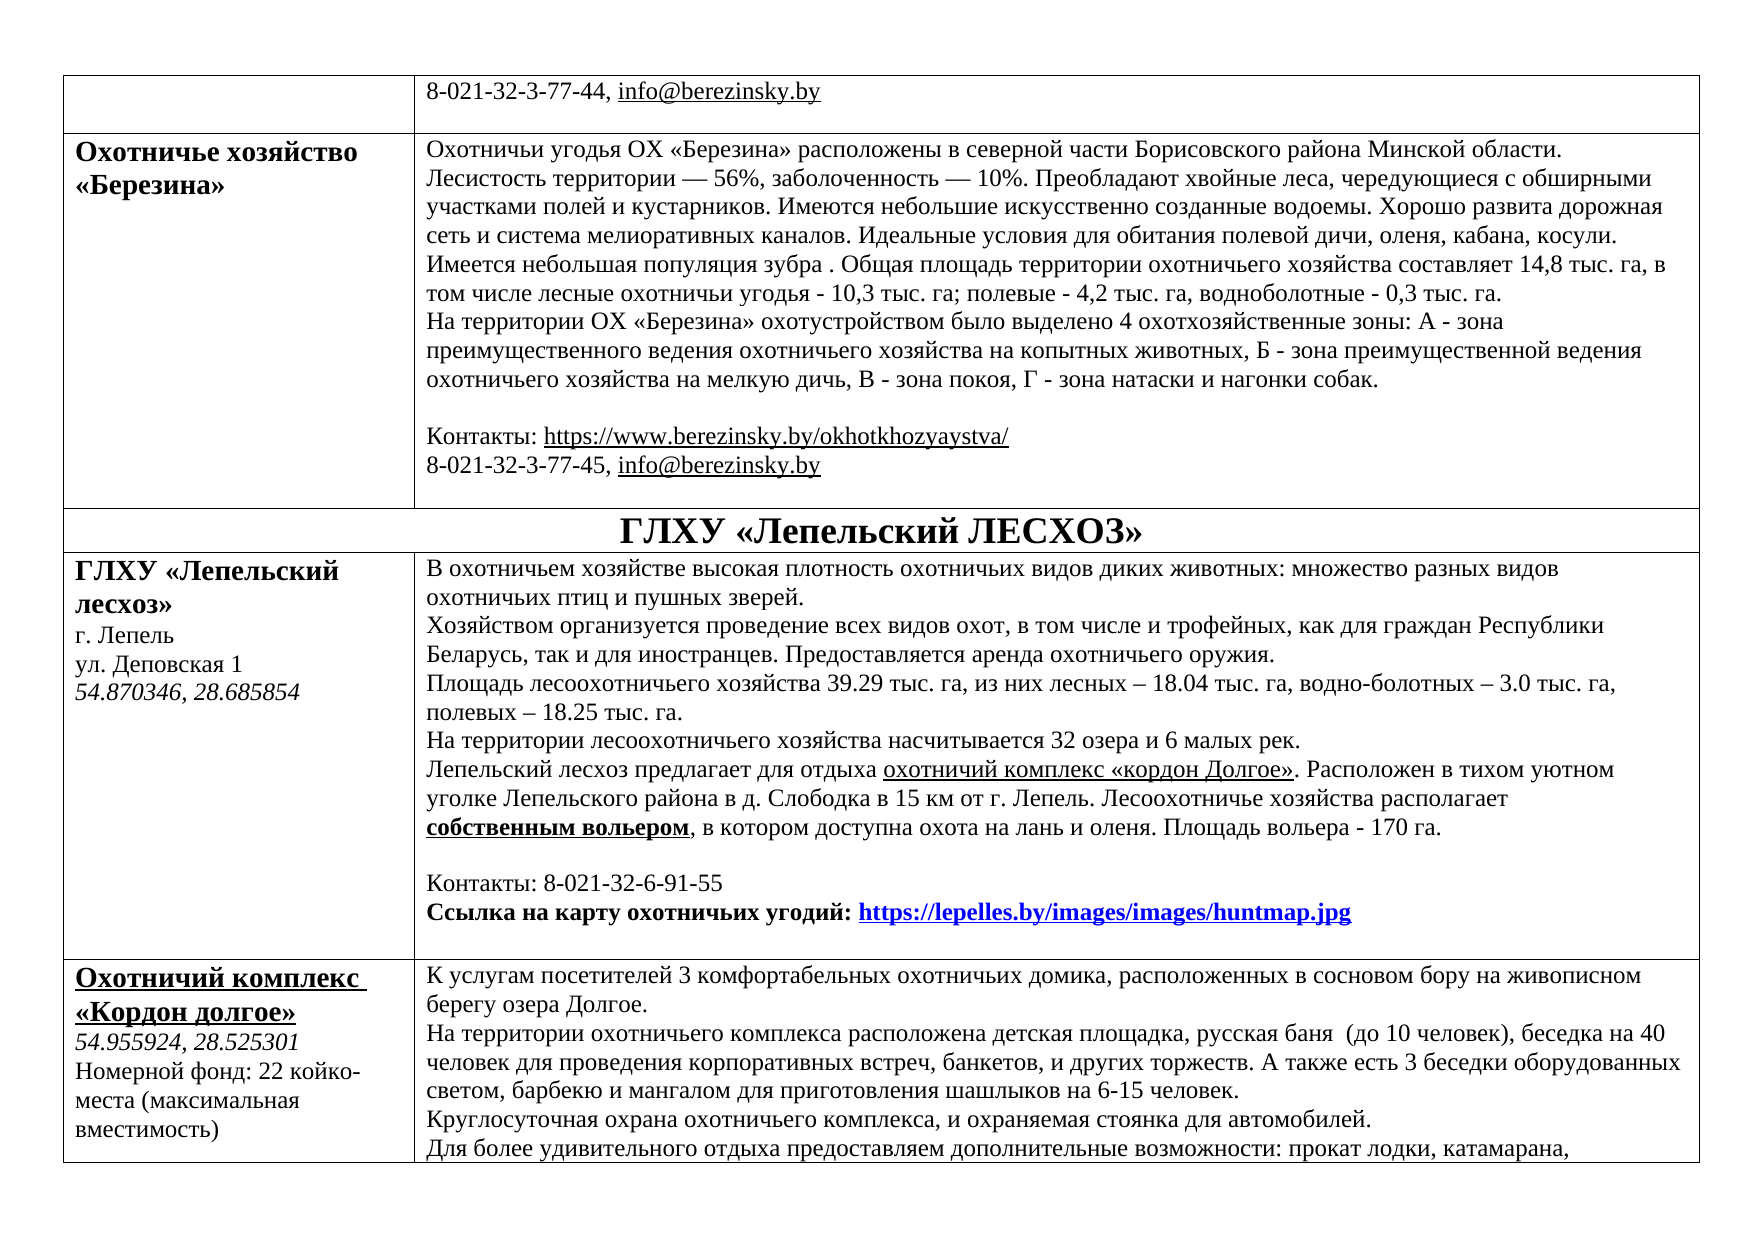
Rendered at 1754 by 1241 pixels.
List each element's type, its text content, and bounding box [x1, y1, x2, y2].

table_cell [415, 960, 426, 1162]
table_cell Охотничьи угодья ОХ «Березина» расположены в северной части Борисовского района Минской области. Лесистость территории — 56%, заболоченность — 10%. Преобладают хвойные леса, чередующиеся с обширными участками полей и кустарников. Имеются небольшие искусственно созданные водоемы. Хорошо развита дорожная сеть и система мелиоративных каналов. Идеальные условия для обитания полевой дичи, оленя, кабана, косули. Имеется небольшая популяция зубра . Общая площадь территории охотничьего хозяйства составляет 14,8 тыс. га, в том числе лесные охотничьи угодья - 10,3 тыс. га; полевые - 4,2 тыс. га, водноболотные - 0,3 тыс. га. На территории ОХ «Березина» охотустройством было выделено 4 охотхозяйственные зоны: А - зона преимущественного ведения охотничьего хозяйства на копытных животных, Б - зона преимущественной ведения охотничьего хозяйства на мелкую дичь, В - зона покоя, Г - зона натаски и нагонки собак. Контакты: https://www.berezinsky.by/okhotkhozyaystva/ 8-021-32-3-77-45, info@berezinsky.by [415, 134, 1699, 508]
table_cell ГЛХУ «Лепельский ЛЕСХОЗ» [64, 509, 1699, 552]
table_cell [64, 960, 414, 1162]
table_cell В охотничьем хозяйстве высокая плотность охотничьих видов диких животных: множество разных видов охотничьих птиц и пушных зверей. Хозяйством организуется проведение всех видов охот, в том числе и трофейных, как для граждан Республики Беларусь, так и для иностранцев. Предоставляется аренда охотничьего оружия. Площадь лесоохотничьего хозяйства 39.29 тыс. га, из них лесных – 18.04 тыс. га, водно-болотных – 3.0 тыс. га, полевых – 18.25 тыс. га. На территории лесоохотничьего хозяйства насчитывается 32 озера и 6 малых рек. Лепельский лесхоз предлагает для отдыха охотничий комплекс «кордон Долгое». Расположен в тихом уютном уголке Лепельского района в д. Слободка в 15 км от г. Лепель. Лесоохотничье хозяйства располагает собственным вольером, в котором доступна охота на лань и оленя. Площадь вольера - 170 га. Контакты: 8-021-32-6-91-55 Ссылка на карту охотничьих угодий: https://lepelles.by/images/images/huntmap.jpg [415, 553, 1699, 959]
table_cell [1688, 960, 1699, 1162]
table_cell Охотничье хозяйство «Березина» [64, 134, 414, 508]
table_cell ГЛХУ «Лепельский лесхоз» г. Лепель ул. Деповская 1 54.870346, 28.685854 [64, 553, 414, 959]
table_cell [64, 76, 414, 133]
